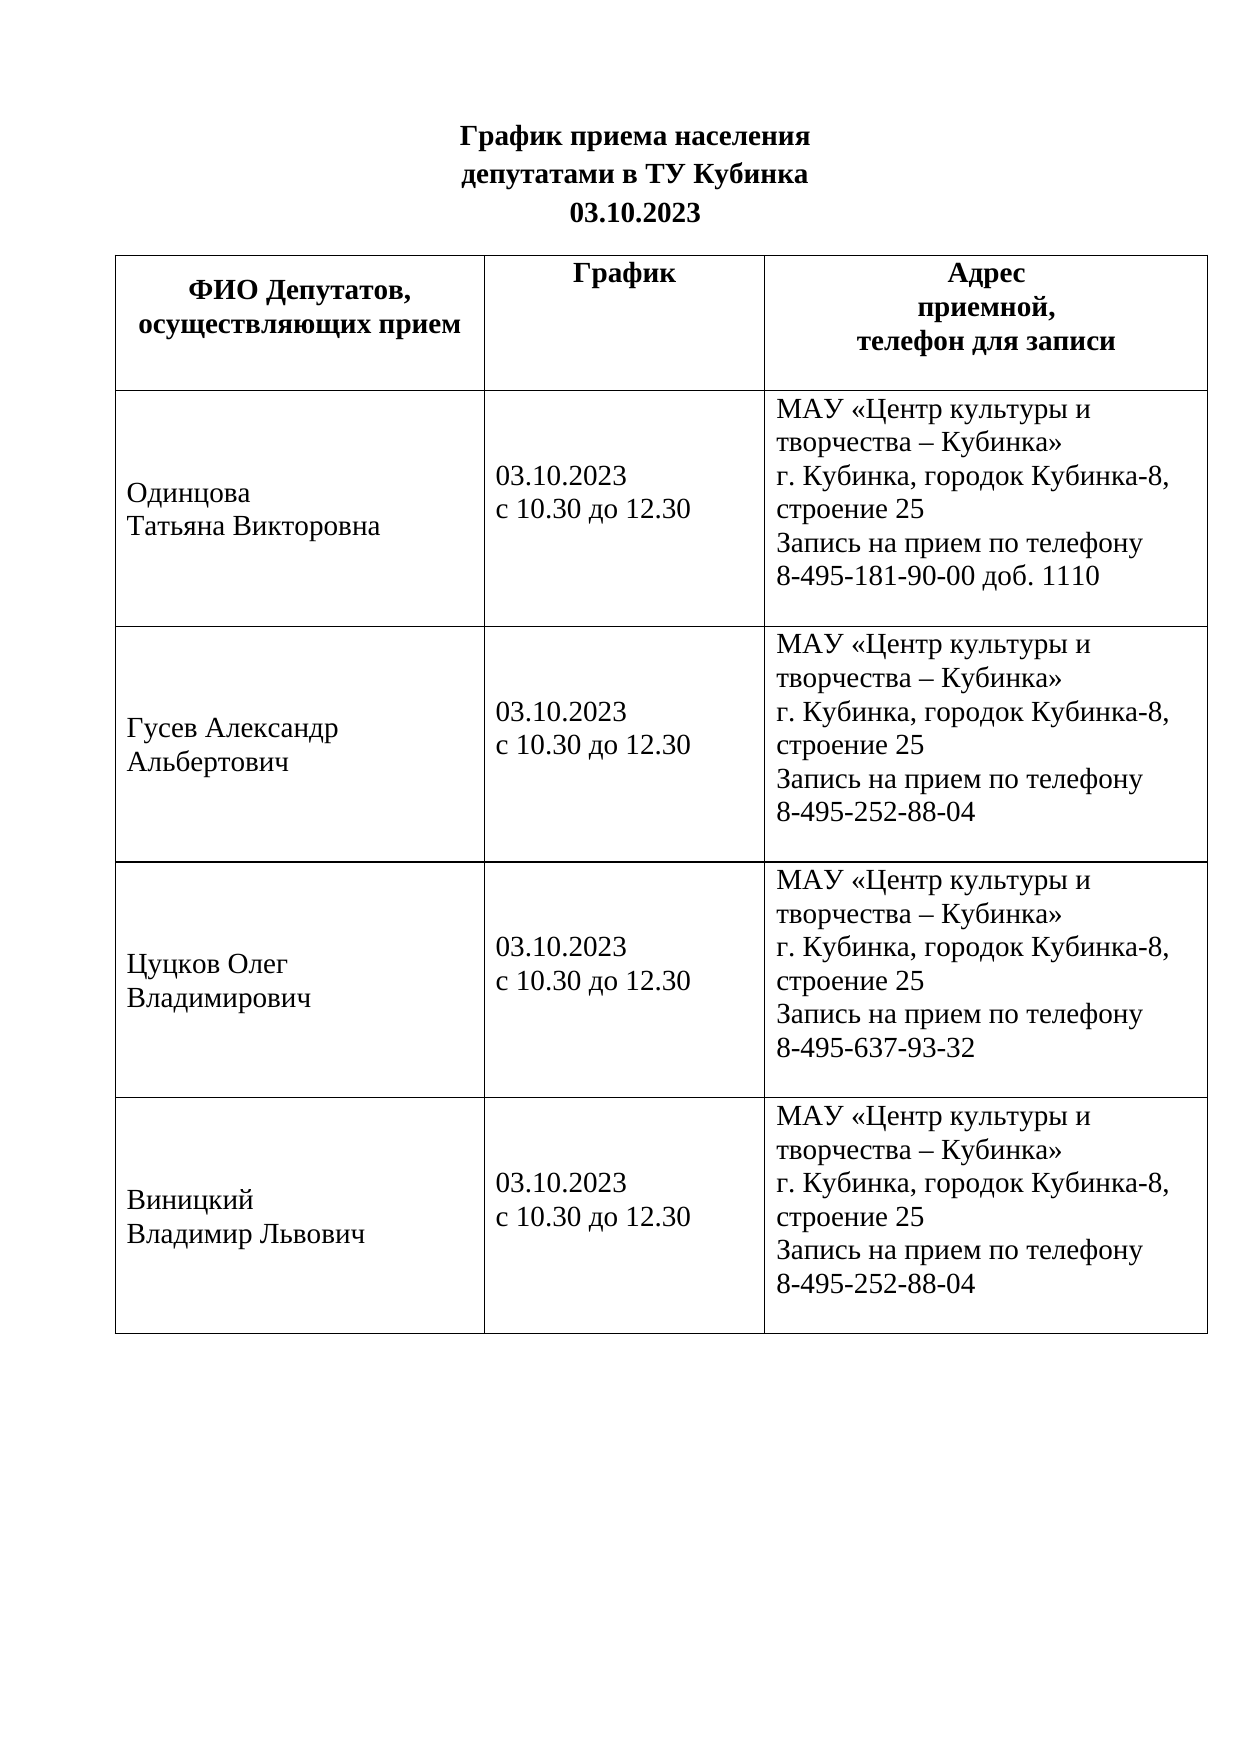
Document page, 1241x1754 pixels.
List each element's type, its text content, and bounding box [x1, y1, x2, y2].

table_cell Одинцова Татьяна Викторовна [116, 391, 484, 626]
table_header ФИО Депутатов, осуществляющих прием [116, 256, 484, 390]
table_cell МАУ «Центр культуры и творчества – Кубинка» г. Кубинка, городок Кубинка-8, строение 25 Запись на прием по телефону 8-495-252-88-04 [765, 1098, 1207, 1333]
table_cell Цуцков Олег Владимирович [116, 863, 484, 1097]
text График приема населения [118, 118, 1152, 152]
table_cell 03.10.2023 с 10.30 до 12.30 [485, 627, 764, 861]
table_cell 03.10.2023 с 10.30 до 12.30 [485, 1098, 764, 1333]
table_cell 03.10.2023 с 10.30 до 12.30 [485, 863, 764, 1097]
table_header График [485, 256, 764, 390]
table_cell МАУ «Центр культуры и творчества – Кубинка» г. Кубинка, городок Кубинка-8, строение 25 Запись на прием по телефону 8-495-637-93-32 [765, 863, 1207, 1097]
table_header Адрес приемной, телефон для записи [765, 256, 1207, 390]
table_cell 03.10.2023 с 10.30 до 12.30 [485, 391, 764, 626]
text депутатами в ТУ Кубинка [118, 157, 1152, 190]
table_cell МАУ «Центр культуры и творчества – Кубинка» г. Кубинка, городок Кубинка-8, строение 25 Запись на прием по телефону 8-495-252-88-04 [765, 627, 1207, 861]
table_cell МАУ «Центр культуры и творчества – Кубинка» г. Кубинка, городок Кубинка-8, строение 25 Запись на прием по телефону 8-495-181-90-00 доб. 1110 [765, 391, 1207, 626]
text 03.10.2023 [118, 195, 1152, 229]
table_cell Виницкий Владимир Львович [116, 1098, 484, 1333]
table_cell Гусев Александр Альбертович [116, 627, 484, 861]
